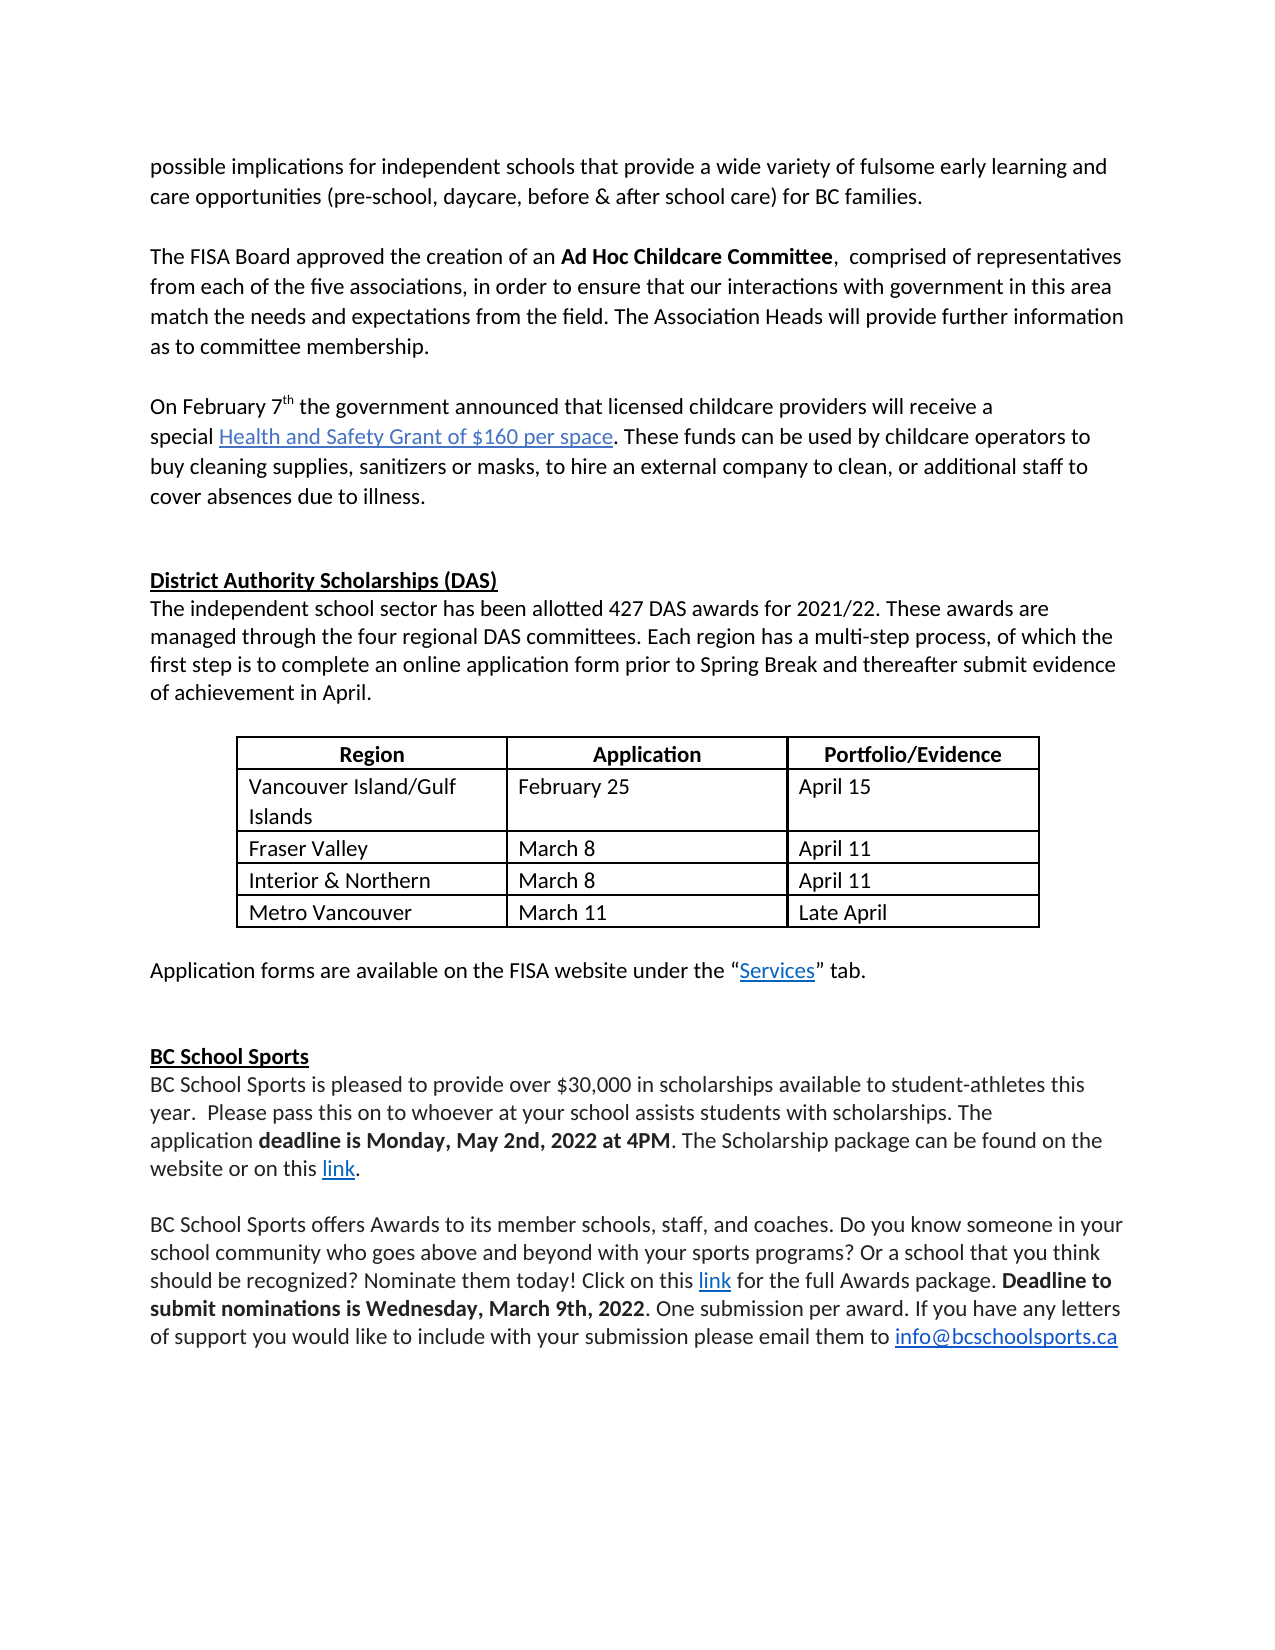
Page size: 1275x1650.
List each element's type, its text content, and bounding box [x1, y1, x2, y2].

table_cell April 11 [789, 832, 1038, 862]
table_cell Metro Vancouver [238, 896, 506, 926]
text BC School Sports [150, 1040, 1125, 1070]
text On February 7th the government announced that licensed childcare providers will receive a special Health and Safety Grant of $160 per space. These funds can be used by childcare operators to buy cleaning supplies, sanitizers or masks, to hire an external company to clean, or additional staff to cover absences due to illness. [150, 390, 1125, 510]
table_header Portfolio/Evidence [789, 738, 1038, 768]
text The FISA Board approved the creation of an Ad Hoc Childcare Committee, comprised of representatives from each of the five associations, in order to ensure that our interactions with government in this area match the needs and expectations from the field. The Association Heads will provide further information as to committee membership. [150, 240, 1125, 360]
table_cell Late April [789, 896, 1038, 926]
table_cell April 15 [789, 770, 1038, 830]
text Application forms are available on the FISA website under the “Services” tab. [150, 956, 1125, 984]
table_cell Fraser Valley [238, 832, 506, 862]
table_cell February 25 [508, 770, 786, 830]
table_cell March 8 [508, 864, 786, 894]
table_header Application [508, 738, 786, 768]
table_cell April 11 [789, 864, 1038, 894]
table_cell Vancouver Island/Gulf Islands [238, 770, 506, 830]
text BC School Sports offers Awards to its member schools, staff, and coaches. Do you know someone in your school community who goes above and beyond with your sports programs? Or a school that you think should be recognized? Nominate them today! Click on this link for the full Awards package. Deadline to submit nominations is Wednesday, March 9th, 2022. One submission per award. If you have any letters of support you would like to include with your submission please email them to info@bcschoolsports.ca [150, 1210, 1125, 1350]
table_header Region [238, 738, 506, 768]
text BC School Sports is pleased to provide over $30,000 in scholarships available to student-athletes this year. Please pass this on to whoever at your school assists students with scholarships. The application deadline is Monday, May 2nd, 2022 at 4PM. The Scholarship package can be found on the website or on this link. [150, 1070, 1125, 1182]
text District Authority Scholarships (DAS) [150, 566, 1125, 594]
table_cell March 8 [508, 832, 786, 862]
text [150, 150, 1125, 210]
table_cell March 11 [508, 896, 786, 926]
table_cell Interior & Northern [238, 864, 506, 894]
text The independent school sector has been allotted 427 DAS awards for 2021/22. These awards are managed through the four regional DAS committees. Each region has a multi-step process, of which the first step is to complete an online application form prior to Spring Break and thereafter submit evidence of achievement in April. [150, 594, 1125, 706]
